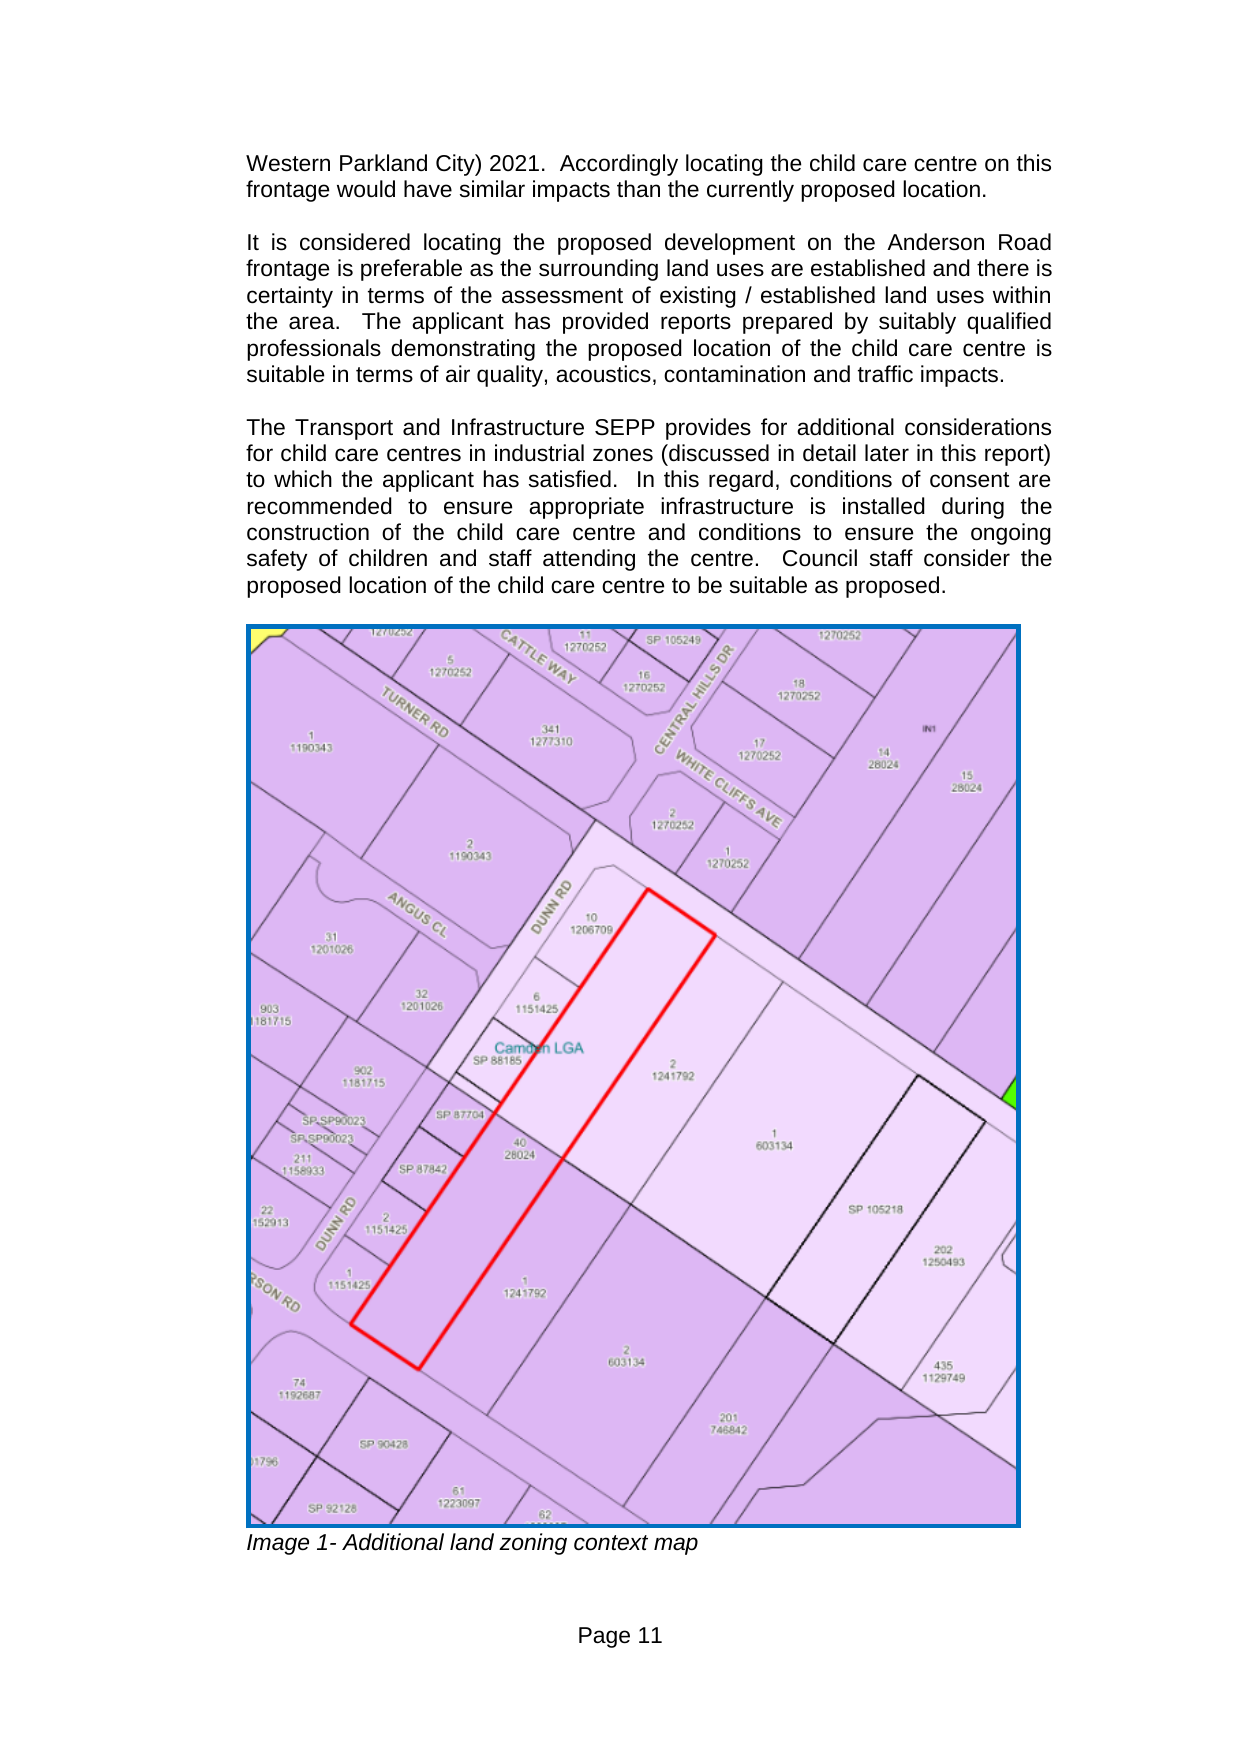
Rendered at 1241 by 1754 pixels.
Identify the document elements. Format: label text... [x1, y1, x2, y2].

list It is considered locating the proposed development on the Anderson Road frontage is preferable as the surrounding land uses are established and there is certainty in terms of the assessment of existing / established land uses within the area. The applicant has provided reports prepared by suitably qualified professionals demonstrating the proposed location of the child care centre is suitable in terms of air quality, acoustics, contamination and traffic impacts. [246, 229, 1053, 387]
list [246, 150, 1053, 203]
text Image 1- Additional land zoning context map [246, 1528, 1053, 1555]
picture [251, 629, 1016, 1524]
list The Transport and Infrastructure SEPP provides for additional considerations for child care centres in industrial zones (discussed in detail later in this report) to which the applicant has satisfied. In this regard, conditions of consent are recommended to ensure appropriate infrastructure is installed during the construction of the child care centre and conditions to ensure the ongoing safety of children and staff attending the centre. Council staff consider the proposed location of the child care centre to be suitable as proposed. [246, 413, 1053, 598]
